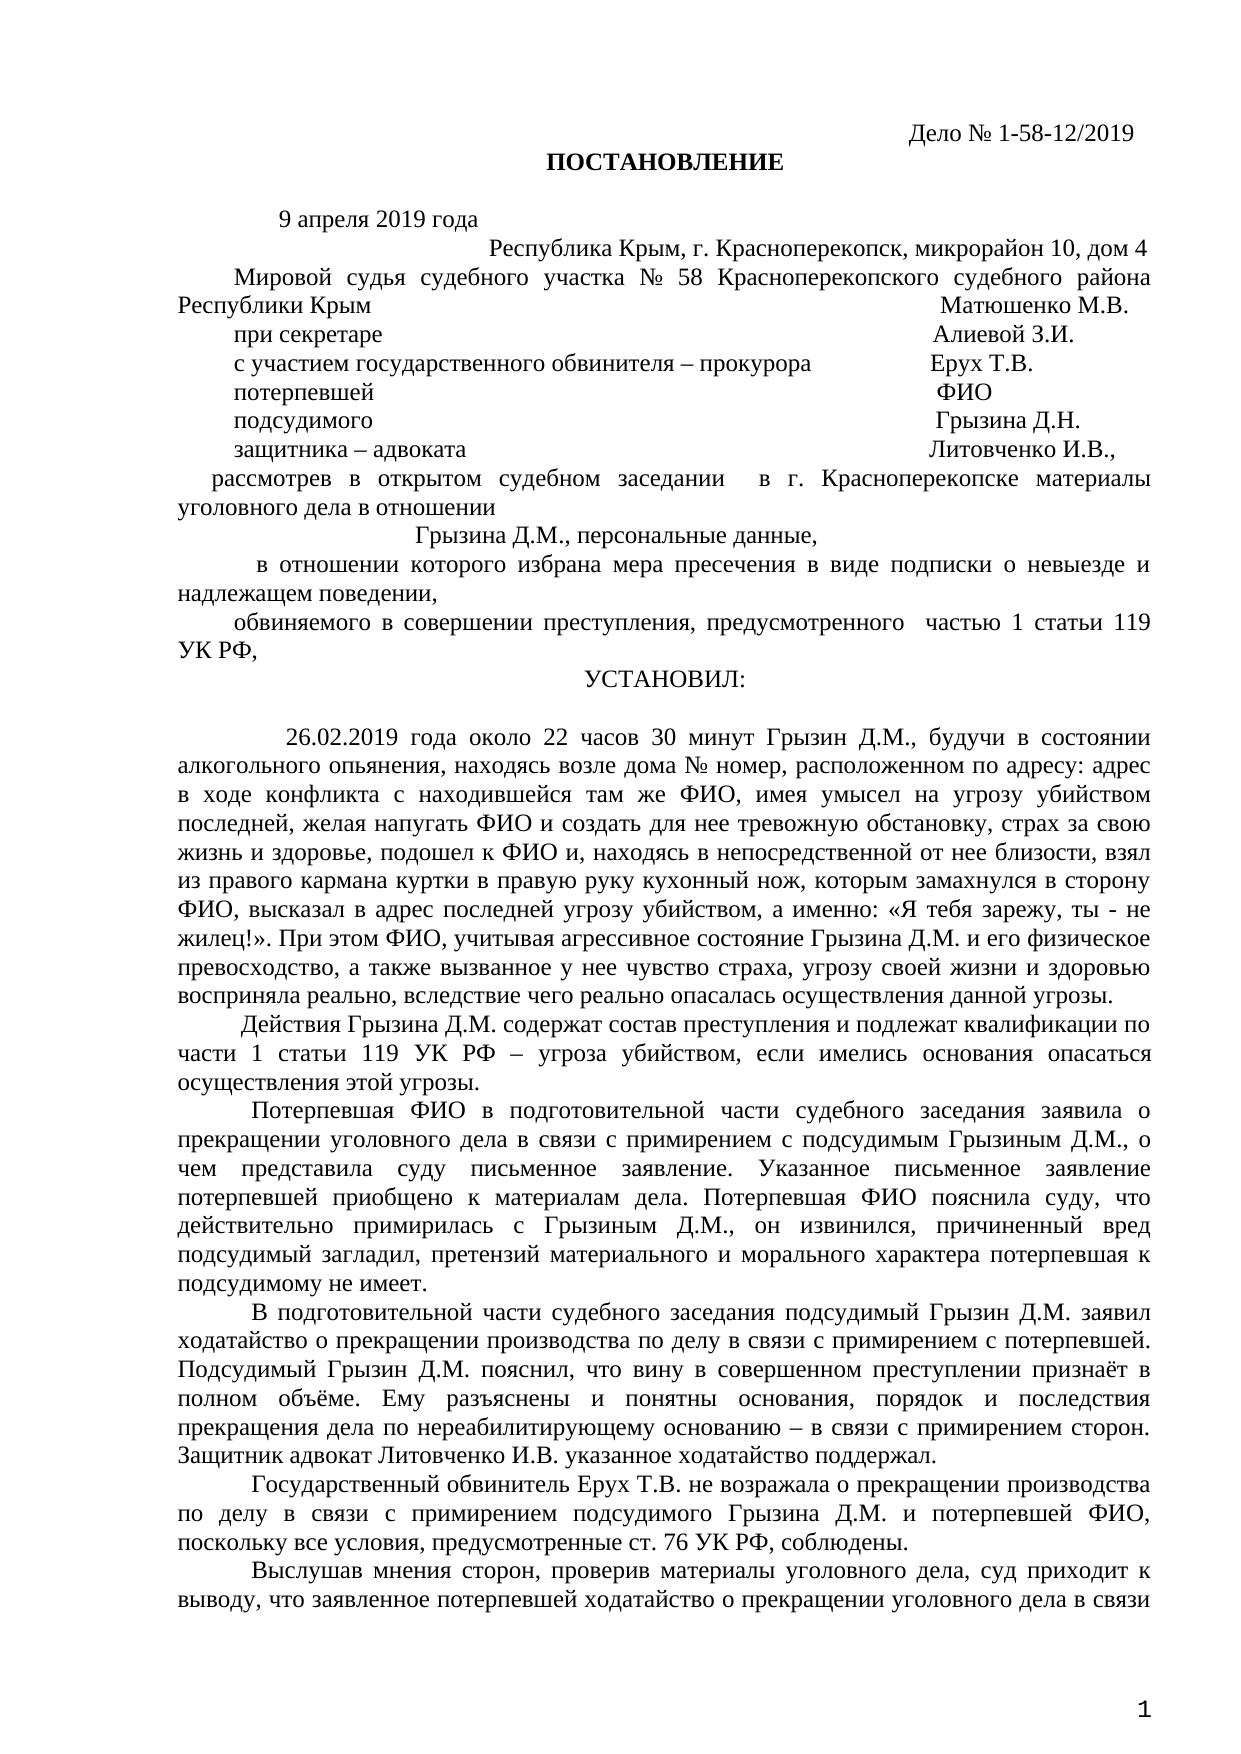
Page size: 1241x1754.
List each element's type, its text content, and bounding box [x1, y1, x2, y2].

text Действия Грызина Д.М. содержат состав преступления и подлежат квалификации по части 1 статьи 119 УК РФ – угроза убийством, если имелись основания опасаться осуществления этой угрозы. [177, 1009, 1152, 1096]
text обвиняемого в совершении преступления, предусмотренного частью 1 статьи 119 УК РФ, [177, 607, 1152, 664]
text при секретаре Алиевой З.И. [177, 319, 1152, 348]
text Государственный обвинитель Ерух Т.В. не возражала о прекращении производства по делу в связи с примирением подсудимого Грызина Д.М. и потерпевшей ФИО, поскольку все условия, предусмотренные ст. 76 УК РФ, соблюдены. [177, 1469, 1152, 1556]
text Грызина Д.М., персональные данные, [177, 521, 1152, 549]
text в отношении которого избрана мера пресечения в виде подписки о невыезде и надлежащем поведении, [177, 549, 1152, 607]
text Потерпевшая ФИО в подготовительной части судебного заседания заявила о прекращении уголовного дела в связи с примирением с подсудимым Грызиным Д.М., о чем представила суду письменное заявление. Указанное письменное заявление потерпевшей приобщено к материалам дела. Потерпевшая ФИО пояснила суду, что действительно примирилась с Грызиным Д.М., он извинился, причиненный вред подсудимый загладил, претензий материального и морального характера потерпевшая к подсудимому не имеет. [177, 1096, 1152, 1297]
text 9 апреля 2019 года [177, 204, 1152, 233]
text защитника – адвоката Литовченко И.В., [177, 434, 1152, 463]
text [177, 1556, 1152, 1613]
text Дело № 1-58-12/2019 [177, 118, 1152, 147]
text Республика Крым, г. Красноперекопск, микрорайон 10, дом 4 [177, 233, 1152, 262]
text подсудимого Грызина Д.Н. [177, 406, 1152, 434]
text с участием государственного обвинителя – прокурора Ерух Т.В. [177, 348, 1152, 377]
text 26.02.2019 года около 22 часов 30 минут Грызин Д.М., будучи в состоянии алкогольного опьянения, находясь возле дома № номер, расположенном по адресу: адрес в ходе конфликта с находившейся там же ФИО, имея умысел на угрозу убийством последней, желая напугать ФИО и создать для нее тревожную обстановку, страх за свою жизнь и здоровье, подошел к ФИО и, находясь в непосредственной от нее близости, взял из правого кармана куртки в правую руку кухонный нож, которым замахнулся в сторону ФИО, высказал в адрес последней угрозу убийством, а именно: «Я тебя зарежу, ты - не жилец!». При этом ФИО, учитывая агрессивное состояние Грызина Д.М. и его физическое превосходство, а также вызванное у нее чувство страха, угрозу своей жизни и здоровью восприняла реально, вследствие чего реально опасалась осуществления данной угрозы. [177, 722, 1152, 1009]
text УСТАНОВИЛ: [177, 664, 1152, 693]
text В подготовительной части судебного заседания подсудимый Грызин Д.М. заявил ходатайство о прекращении производства по делу в связи с примирением с потерпевшей. Подсудимый Грызин Д.М. пояснил, что вину в совершенном преступлении признаёт в полном объёме. Ему разъяснены и понятны основания, порядок и последствия прекращения дела по нереабилитирующему основанию – в связи с примирением сторон. Защитник адвокат Литовченко И.В. указанное ходатайство поддержал. [177, 1297, 1152, 1469]
text рассмотрев в открытом судебном заседании в г. Красноперекопске материалы уголовного дела в отношении [177, 463, 1152, 521]
text ПОСТАНОВЛЕНИЕ [177, 147, 1152, 176]
text Мировой судья судебного участка № 58 Красноперекопского судебного района Республики Крым Матюшенко М.В. [177, 262, 1152, 319]
text потерпевшей ФИО [177, 377, 1152, 406]
